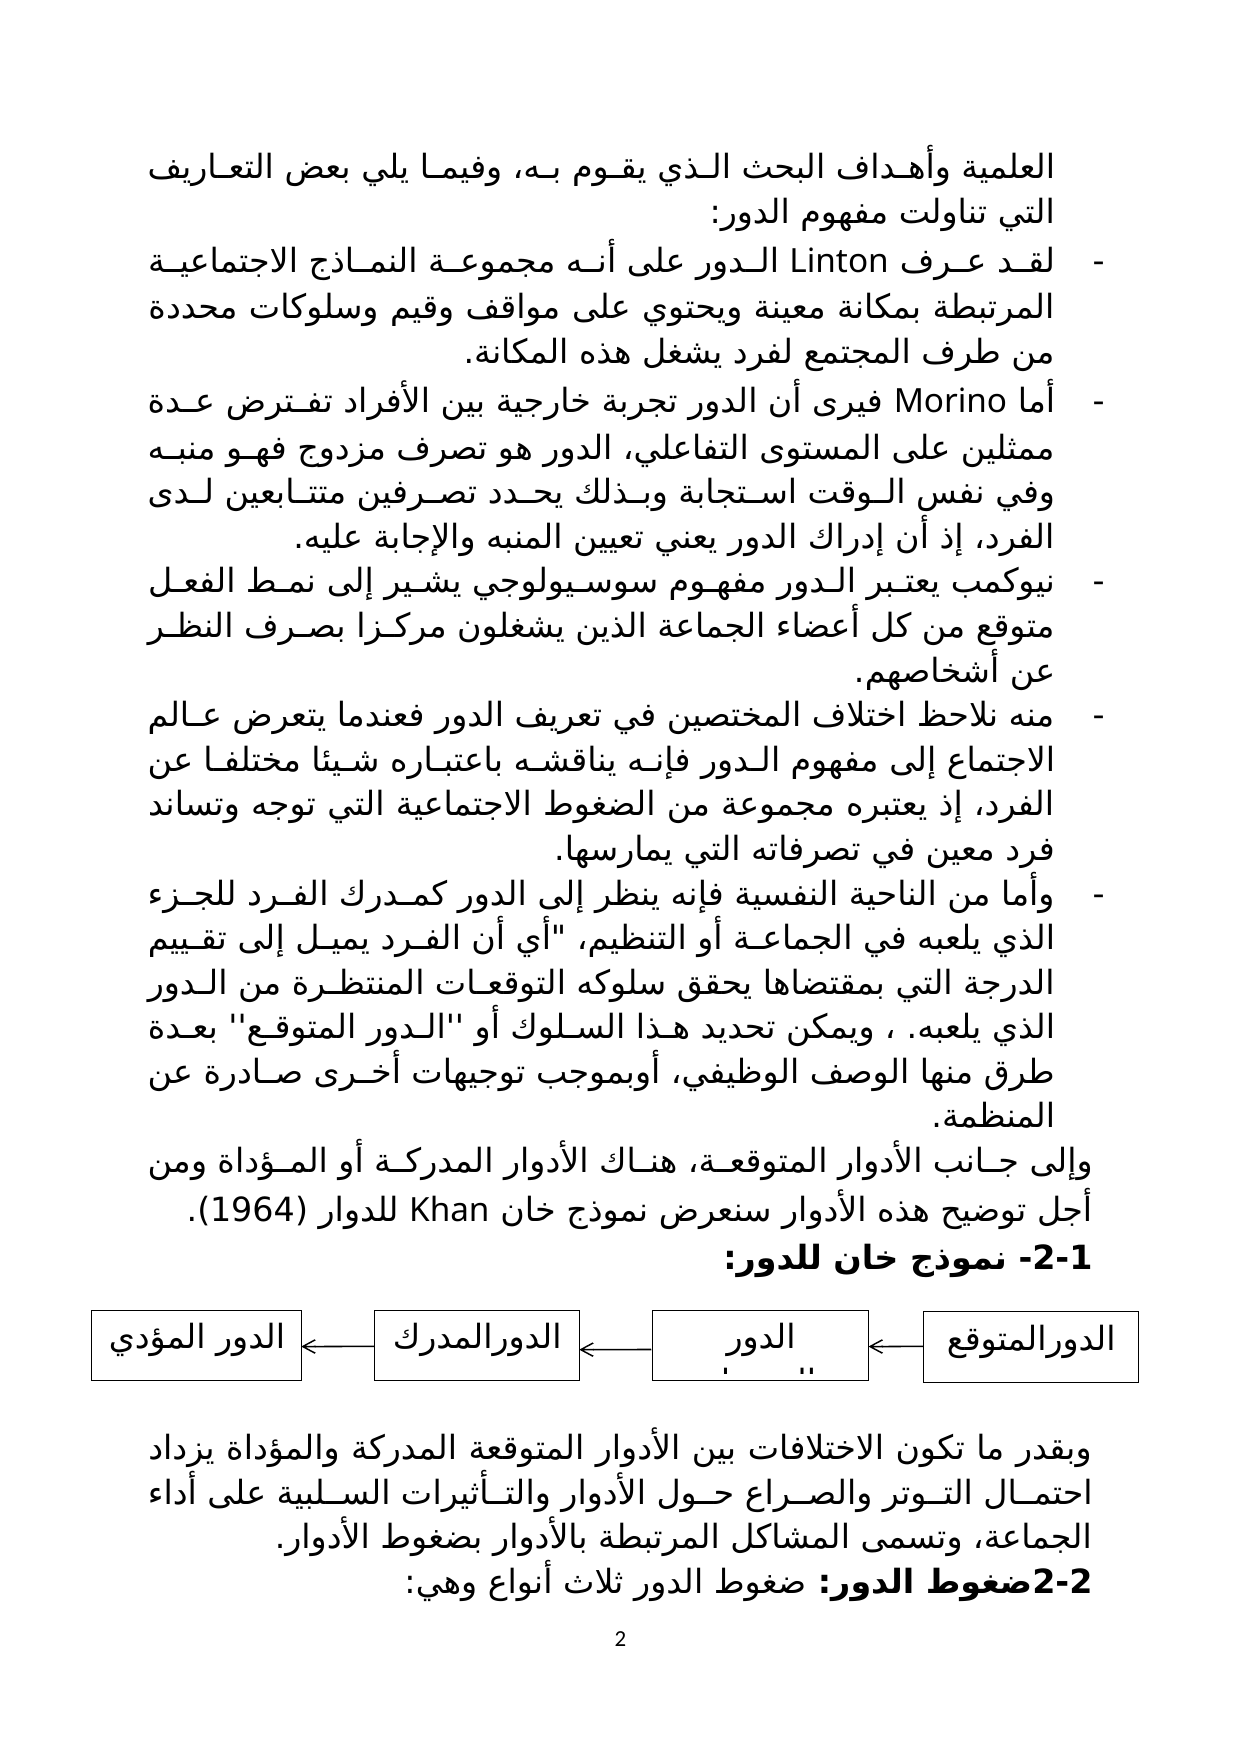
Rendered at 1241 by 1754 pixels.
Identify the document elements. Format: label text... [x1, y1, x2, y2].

list لقد عرف Linton الدور على أنه مجموعة النماذج الاجتماعية المرتبطة بمكانة معينة ويحتوي على مواقف وقيم وسلوكات محددة من طرف المجتمع لفرد يشغل هذه المكانة. [148, 237, 1093, 371]
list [148, 148, 1093, 231]
list نيوكمب يعتبر الدور مفهوم سوسيولوجي يشير إلى نمط الفعل متوقع من كل أعضاء الجماعة الذين يشغلون مركزا بصرف النظر عن أشخاصهم. [148, 562, 1093, 690]
text 2-2ضغوط الدور: ضغوط الدور ثلاث أنواع وهي: [148, 1562, 1093, 1601]
list وأما من الناحية النفسية فإنه ينظر إلى الدور كمدرك الفرد للجزء الذي يلعبه في الجماعة أو التنظيم، "أي أن الفرد يميل إلى تقييم الدرجة التي بمقتضاها يحقق سلوكه التوقعات المنتظرة من الدور الذي يلعبه. ، ويمكن تحديد هذا السلوك أو ''الدور المتوقع'' بعدة طرق منها الوصف الوظيفي، أوبموجب توجيهات أخرى صادرة عن المنظمة. [148, 874, 1093, 1136]
text 2-1- نموذج خان للدور: [148, 1238, 1093, 1277]
text وإلى جانب الأدوار المتوقعة، هناك الأدوار المدركة أو المؤداة ومن أجل توضيح هذه الأدوار سنعرض نموذج خان Khan للدوار (1964). [148, 1142, 1093, 1232]
list أما Morino فيرى أن الدور تجربة خارجية بين الأفراد تفترض عدة ممثلين على المستوى التفاعلي، الدور هو تصرف مزدوج فهو منبه وفي نفس الوقت استجابة وبذلك يحدد تصرفين متتابعين لدى الفرد، إذ أن إدراك الدور يعني تعيين المنبه والإجابة عليه. [148, 377, 1093, 556]
text وبقدر ما تكون الاختلافات بين الأدوار المتوقعة المدركة والمؤداة يزداد احتمال التوتر والصراع حول الأدوار والتأثيرات السلبية على أداء الجماعة، وتسمى المشاكل المرتبطة بالأدوار بضغوط الأدوار. [148, 1429, 1093, 1557]
list منه نلاحظ اختلاف المختصين في تعريف الدور فعندما يتعرض عالم الاجتماع إلى مفهوم الدور فإنه يناقشه باعتباره شيئا مختلفا عن الفرد، إذ يعتبره مجموعة من الضغوط الاجتماعية التي توجه وتساند فرد معين في تصرفاته التي يمارسها. [148, 696, 1093, 868]
